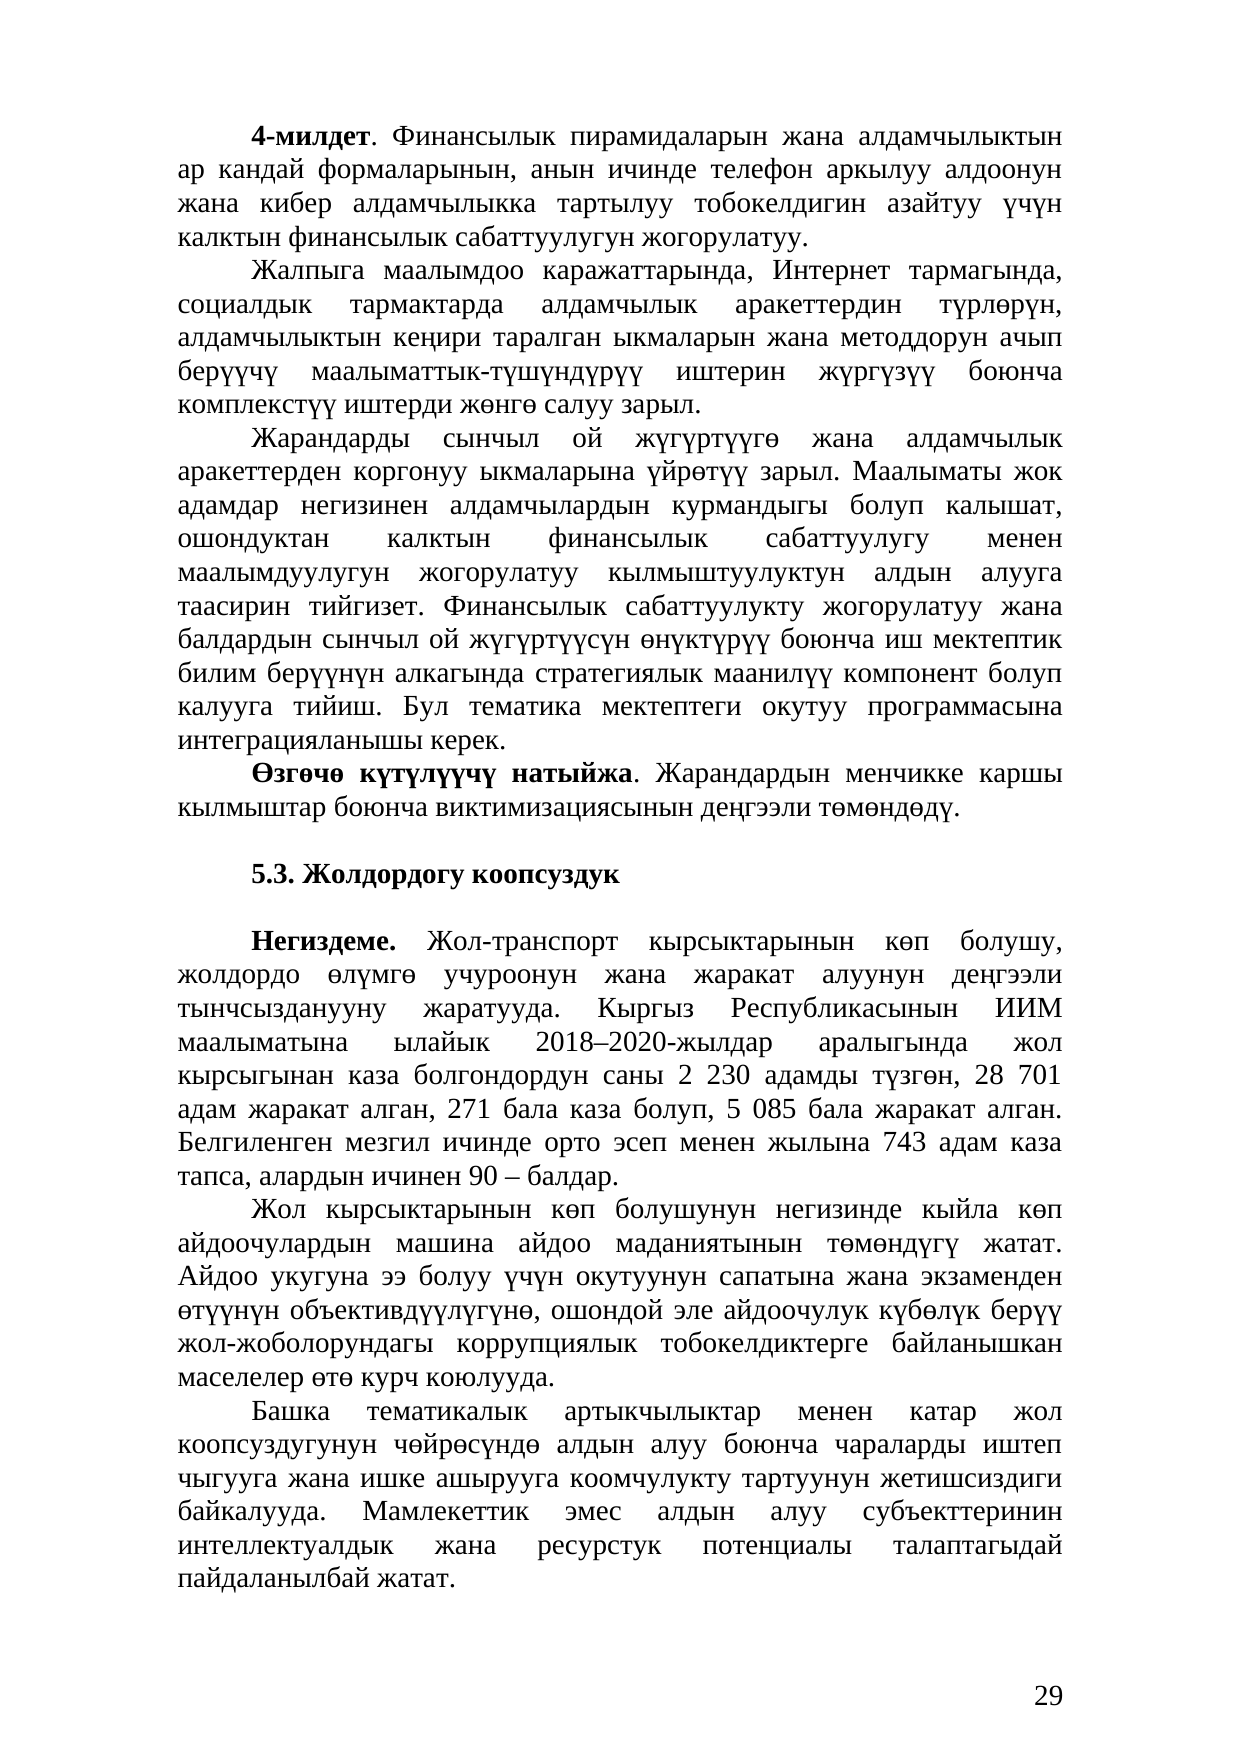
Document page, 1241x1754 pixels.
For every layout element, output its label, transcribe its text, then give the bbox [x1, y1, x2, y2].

text Өзгөчө күтүлүүчү натыйжа. Жарандардын менчикке каршы кылмыштар боюнча виктимизациясынын деңгээли төмөндөдү. [177, 755, 1063, 822]
text Негиздеме. Жол-транспорт кырсыктарынын көп болушу, жолдордо өлүмгө учуроонун жана жаракат алуунун деңгээли тынчсызданууну жаратууда. Кыргыз Республикасынын ИИМ маалыматына ылайык 2018–2020-жылдар аралыгында жол кырсыгынан каза болгондордун саны 2 230 адамды түзгөн, 28 701 адам жаракат алган, 271 бала каза болуп, 5 085 бала жаракат алган. Белгиленген мезгил ичинде орто эсеп менен жылына 743 адам каза тапса, алардын ичинен 90 – балдар. [177, 923, 1063, 1191]
text 5.3. Жолдордогу коопсуздук [177, 856, 1063, 889]
text 4-милдет. Финансылык пирамидаларын жана алдамчылыктын ар кандай формаларынын, анын ичинде телефон аркылуу алдоонун жана кибер алдамчылыкка тартылуу тобокелдигин азайтуу үчүн калктын финансылык сабаттуулугун жогорулатуу. [177, 118, 1063, 252]
text Жол кырсыктарынын көп болушунун негизинде кыйла көп айдоочулардын машина айдоо маданиятынын төмөндүгү жатат. Айдоо укугуна ээ болуу үчүн окутуунун сапатына жана экзаменден өтүүнүн объективдүүлүгүнө, ошондой эле айдоочулук күбөлүк берүү жол-жоболорундагы коррупциялык тобокелдиктерге байланышкан маселелер өтө курч коюлууда. [177, 1191, 1063, 1393]
text Жалпыга маалымдоо каражаттарында, Интернет тармагында, социалдык тармактарда алдамчылык аракеттердин түрлөрүн, алдамчылыктын кеңири таралган ыкмаларын жана методдорун ачып берүүчү маалыматтык-түшүндүрүү иштерин жүргүзүү боюнча комплекстүү иштерди жөнгө салуу зарыл. [177, 252, 1063, 420]
text Башка тематикалык артыкчылыктар менен катар жол коопсуздугунун чөйрөсүндө алдын алуу боюнча чараларды иштеп чыгууга жана ишке ашырууга коомчулукту тартуунун жетишсиздиги байкалууда. Мамлекеттик эмес алдын алуу субъекттеринин интеллектуалдык жана ресурстук потенциалы талаптагыдай пайдаланылбай жатат. [177, 1393, 1063, 1594]
text Жарандарды сынчыл ой жүгүртүүгө жана алдамчылык аракеттерден коргонуу ыкмаларына үйрөтүү зарыл. Маалыматы жок адамдар негизинен алдамчылардын курмандыгы болуп калышат, ошондуктан калктын финансылык сабаттуулугу менен маалымдуулугун жогорулатуу кылмыштуулуктун алдын алууга таасирин тийгизет. Финансылык сабаттуулукту жогорулатуу жана балдардын сынчыл ой жүгүртүүсүн өнүктүрүү боюнча иш мектептик билим берүүнүн алкагында стратегиялык маанилүү компонент болуп калууга тийиш. Бул тематика мектептеги окутуу программасына интеграцияланышы керек. [177, 420, 1063, 755]
